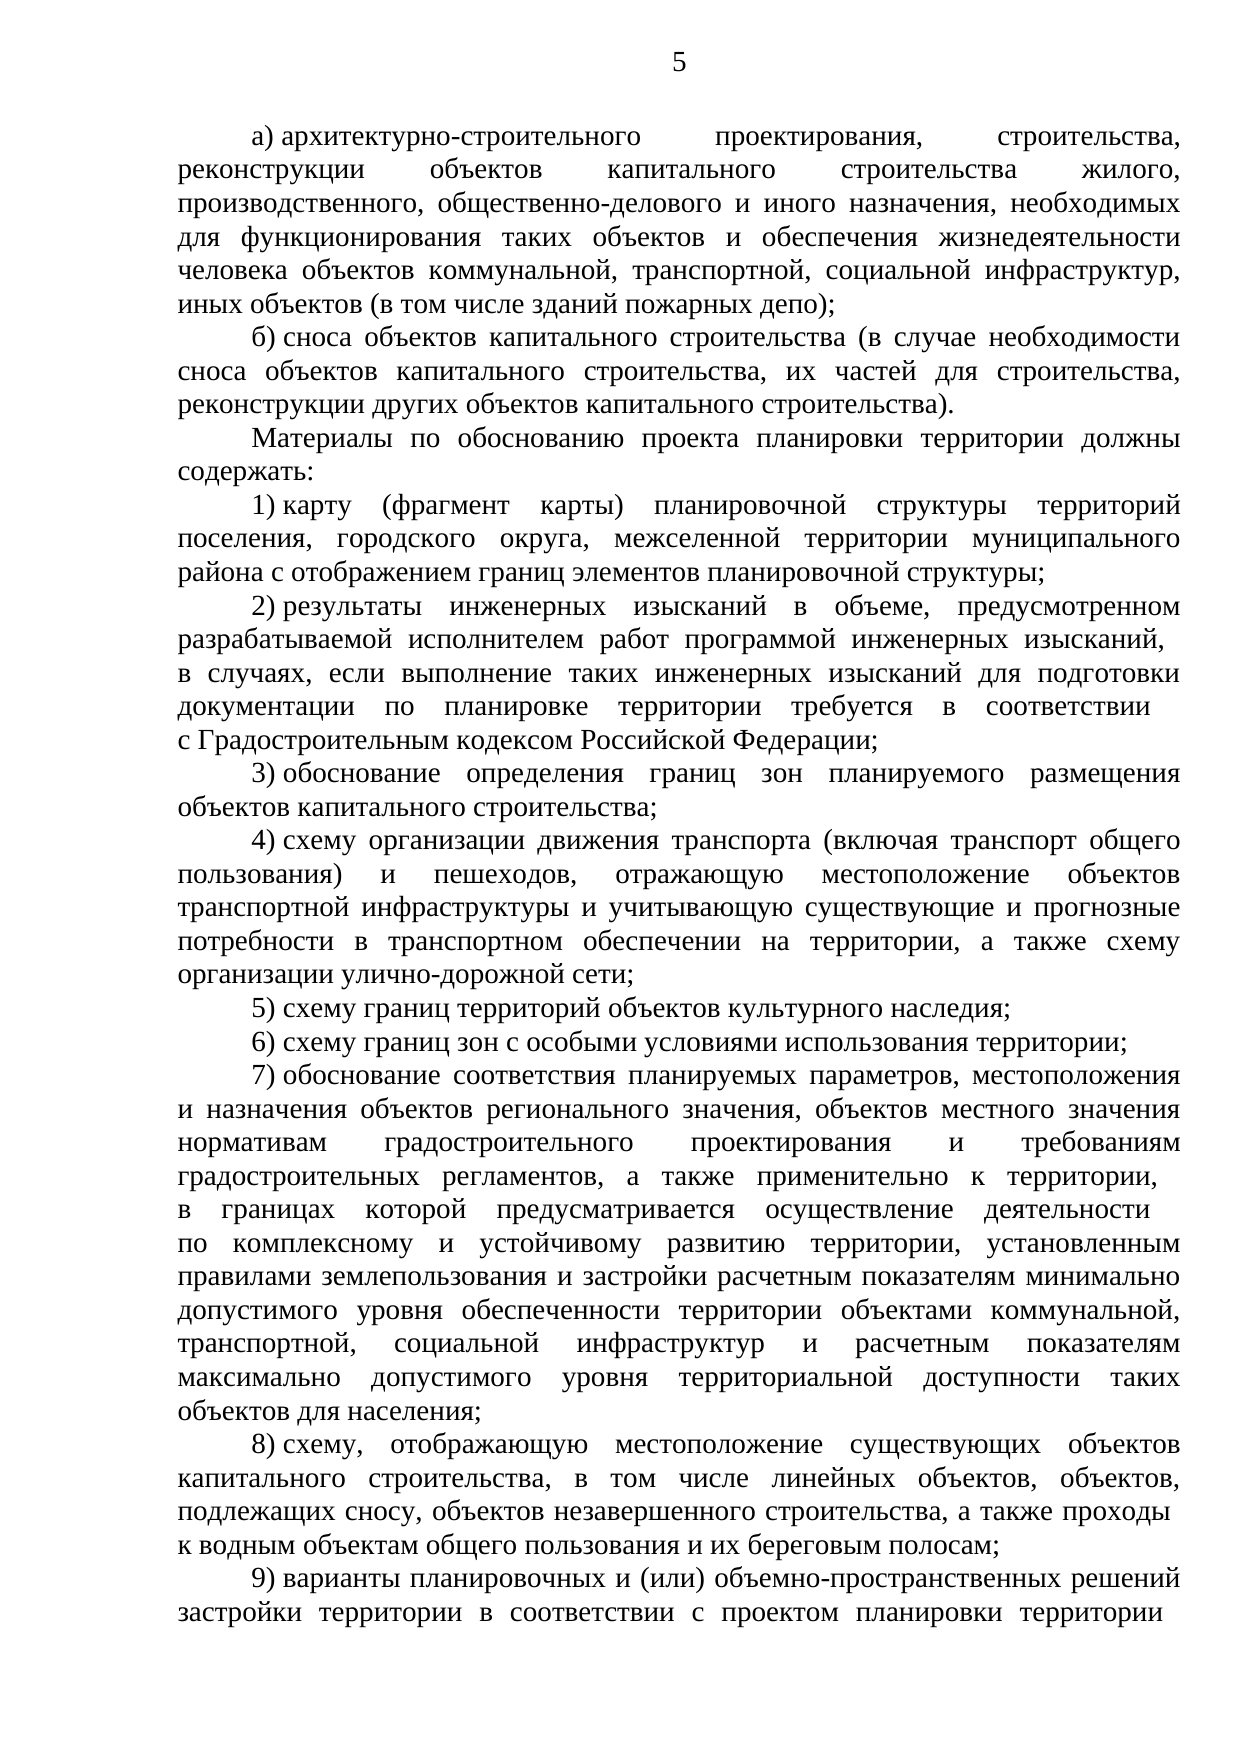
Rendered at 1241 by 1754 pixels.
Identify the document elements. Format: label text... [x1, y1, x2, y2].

text 3) обоснование определения границ зон планируемого размещения объектов капитального строительства; [177, 755, 1181, 822]
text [177, 1560, 1181, 1627]
text 5) схему границ территорий объектов культурного наследия; [177, 990, 1181, 1024]
text 1) карту (фрагмент карты) планировочной структуры территорий поселения, городского округа, межселенной территории муниципального района с отображением границ элементов планировочной структуры; [177, 487, 1181, 588]
text а) архитектурно-строительного проектирования, строительства, реконструкции объектов капитального строительства жилого, производственного, общественно-делового и иного назначения, необходимых для функционирования таких объектов и обеспечения жизнедеятельности человека объектов коммунальной, транспортной, социальной инфраструктур, иных объектов (в том числе зданий пожарных депо); [177, 118, 1181, 319]
text 4) схему организации движения транспорта (включая транспорт общего пользования) и пешеходов, отражающую местоположение объектов транспортной инфраструктуры и учитывающую существующие и прогнозные потребности в транспортном обеспечении на территории, а также схему организации улично-дорожной сети; [177, 822, 1181, 990]
text б) сноса объектов капитального строительства (в случае необходимости сноса объектов капитального строительства, их частей для строительства, реконструкции других объектов капитального строительства). [177, 319, 1181, 420]
text Материалы по обоснованию проекта планировки территории должны содержать: [177, 420, 1181, 487]
text 6) схему границ зон с особыми условиями использования территории; [177, 1024, 1181, 1057]
text 2) результаты инженерных изысканий в объеме, предусмотренном разрабатываемой исполнителем работ программой инженерных изысканий, в случаях, если выполнение таких инженерных изысканий для подготовки документации по планировке территории требуется в соответствии с Градостроительным кодексом Российской Федерации; [177, 588, 1181, 755]
text 8) схему, отображающую местоположение существующих объектов капитального строительства, в том числе линейных объектов, объектов, подлежащих сносу, объектов незавершенного строительства, а также проходы к водным объектам общего пользования и их береговым полосам; [177, 1426, 1181, 1560]
text 7) обоснование соответствия планируемых параметров, местоположения и назначения объектов регионального значения, объектов местного значения нормативам градостроительного проектирования и требованиям градостроительных регламентов, а также применительно к территории, в границах которой предусматривается осуществление деятельности по комплексному и устойчивому развитию территории, установленным правилами землепользования и застройки расчетным показателям минимально допустимого уровня обеспеченности территории объектами коммунальной, транспортной, социальной инфраструктур и расчетным показателям максимально допустимого уровня территориальной доступности таких объектов для населения; [177, 1057, 1181, 1426]
